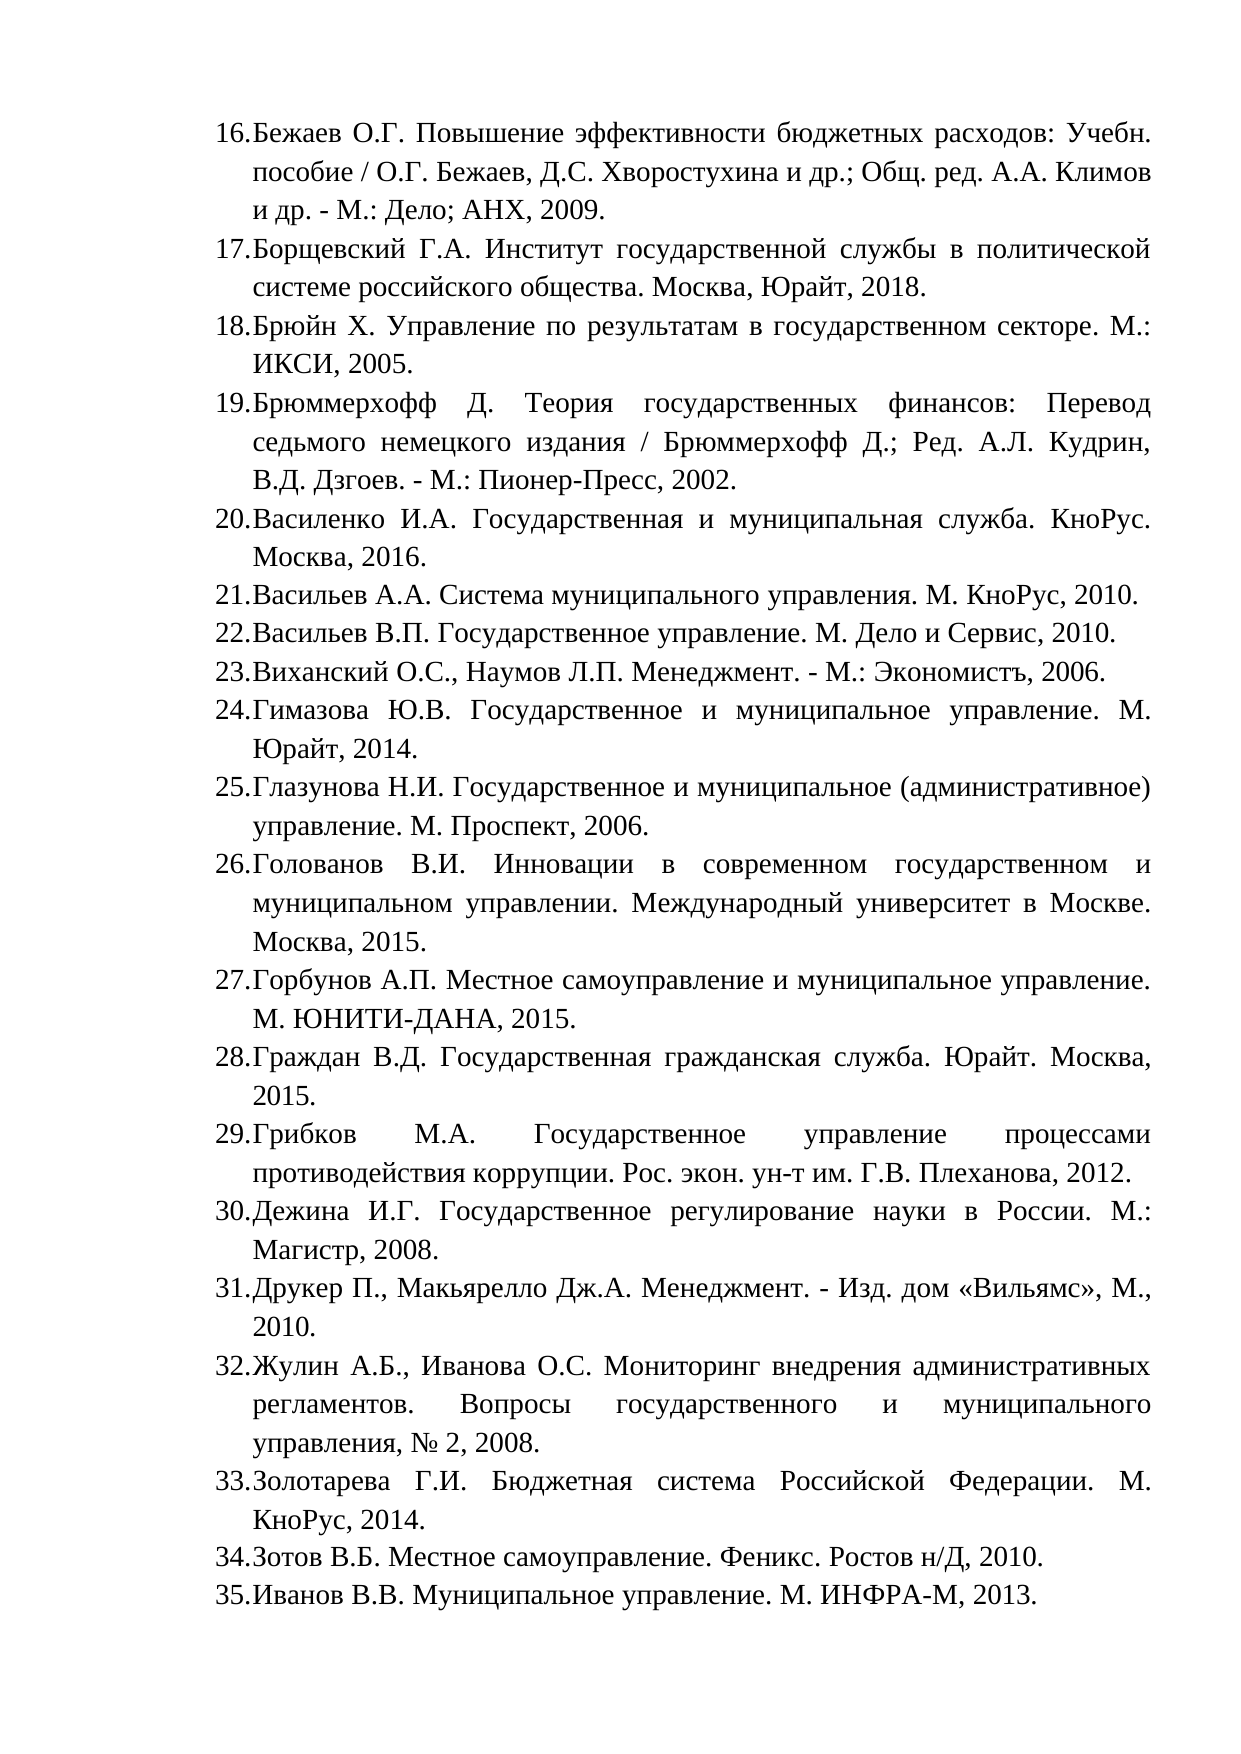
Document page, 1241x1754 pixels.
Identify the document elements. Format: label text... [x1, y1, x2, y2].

list Дежина И.Г. Государственное регулирование науки в России. М.: Магистр, 2008. [215, 1193, 1152, 1266]
list Зотов В.Б. Местное самоуправление. Феникс. Ростов н/Д, 2010. [215, 1540, 1196, 1573]
list Василенко И.А. Государственная и муниципальная служба. КноРус. Москва, 2016. [215, 501, 1152, 573]
list Грибков М.А. Государственное управление процессами противодействия коррупции. Рос. экон. ун-т им. Г.В. Плеханова, 2012. [215, 1116, 1152, 1188]
list Брюйн Х. Управление по результатам в государственном секторе. М.: ИКСИ, 2005. [215, 308, 1152, 380]
list Бежаев О.Г. Повышение эффективности бюджетных расходов: Учебн. пособие / О.Г. Бежаев, Д.С. Хворостухина и др.; Общ. ред. А.А. Климов и др. - М.: Дело; АНХ, 2009. [215, 115, 1152, 226]
list Друкер П., Макьярелло Дж.А. Менеджмент. - Изд. дом «Вильямс», М., 2010. [215, 1271, 1152, 1343]
list Золотарева Г.И. Бюджетная система Российской Федерации. М. КноРус, 2014. [215, 1463, 1152, 1535]
list Граждан В.Д. Государственная гражданская служба. Юрайт. Москва, 2015. [215, 1039, 1152, 1111]
list Голованов В.И. Инновации в современном государственном и муниципальном управлении. Международный университет в Москве. Москва, 2015. [215, 847, 1152, 957]
list Жулин А.Б., Иванова О.С. Мониторинг внедрения административных регламентов. Вопросы государственного и муниципального управления, № 2, 2008. [215, 1348, 1152, 1458]
list Иванов В.В. Муниципальное управление. М. ИНФРА-М, 2013. [215, 1577, 1196, 1611]
list Васильев А.А. Система муниципального управления. М. КноРус, 2010. [215, 578, 1196, 611]
list Глазунова Н.И. Государственное и муниципальное (административное) управление. М. Проспект, 2006. [215, 769, 1152, 842]
list Виханский О.С., Наумов Л.П. Менеджмент. - М.: Экономистъ, 2006. [215, 654, 1196, 687]
list Борщевский Г.А. Институт государственной службы в политической системе российского общества. Москва, Юрайт, 2018. [215, 231, 1152, 303]
list Брюммерхофф Д. Теория государственных финансов: Перевод седьмого немецкого издания / Брюммерхофф Д.; Ред. А.Л. Кудрин, В.Д. Дзгоев. - М.: Пионер-Пресс, 2002. [215, 385, 1152, 496]
list Горбунов А.П. Местное самоуправление и муниципальное управление. М. ЮНИТИ-ДАНА, 2015. [215, 962, 1152, 1034]
list Гимазова Ю.В. Государственное и муниципальное управление. М. Юрайт, 2014. [215, 692, 1152, 764]
list Васильев В.П. Государственное управление. М. Дело и Сервис, 2010. [215, 615, 1196, 649]
